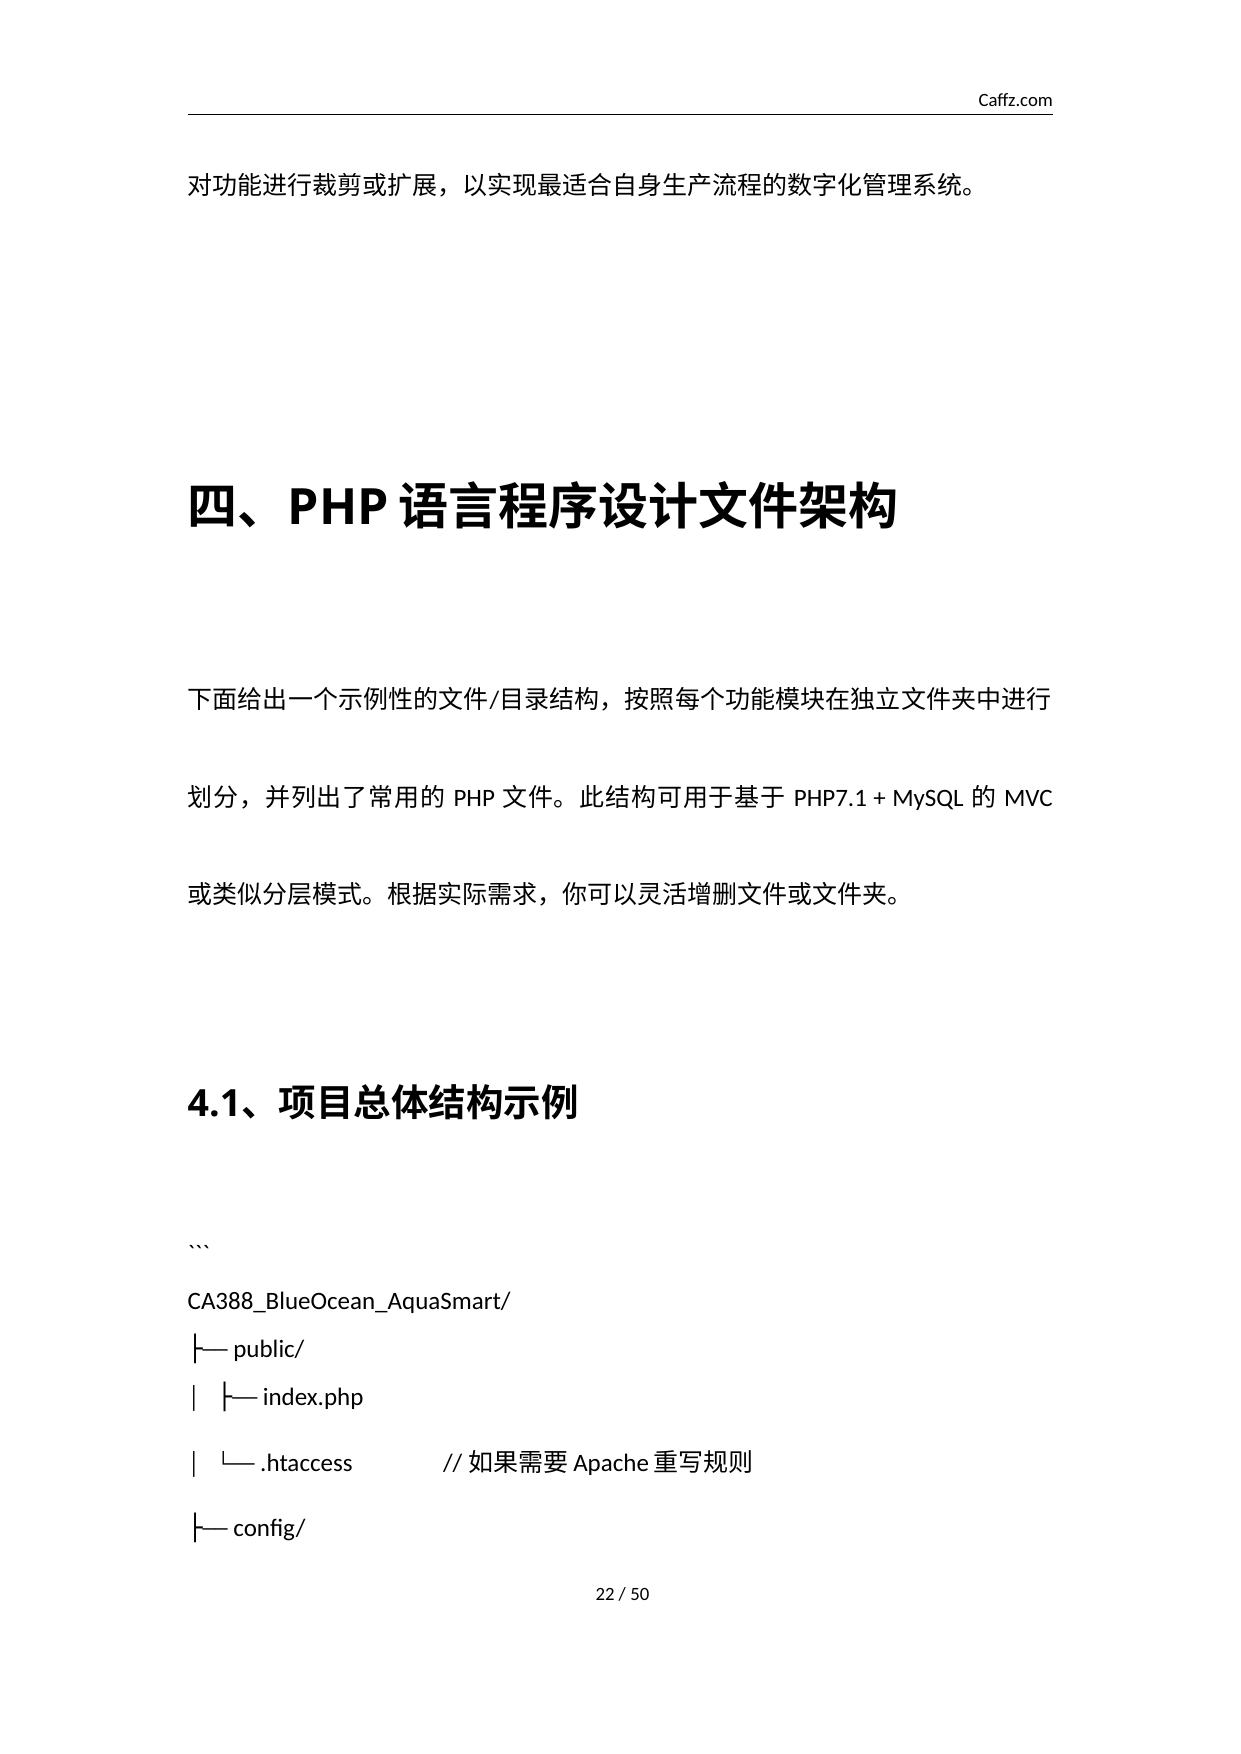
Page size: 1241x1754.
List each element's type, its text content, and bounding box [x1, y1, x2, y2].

text ├── public/ [187, 1332, 1053, 1365]
text CA388_BlueOcean_AquaSmart/ [187, 1284, 1053, 1317]
text ``` [187, 1237, 1053, 1269]
text │ ├── index.php [187, 1380, 1053, 1412]
text ├── config/ [187, 1511, 1053, 1543]
subtitle 4.1、项目总体结构示例 [187, 1068, 1053, 1133]
text │ └── .htaccess // 如果需要Apache重写规则 [187, 1428, 1053, 1493]
text 下面给出一个示例性的文件/目录结构，按照每个功能模块在独立文件夹中进行划分，并列出了常用的 PHP 文件。此结构可用于基于 PHP7.1 + MySQL 的 MVC 或类似分层模式。根据实际需求，你可以灵活增删文件或文件夹。 [187, 665, 1053, 925]
subtitle 四、PHP语言程序设计文件架构 [187, 454, 1053, 552]
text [187, 151, 1053, 216]
